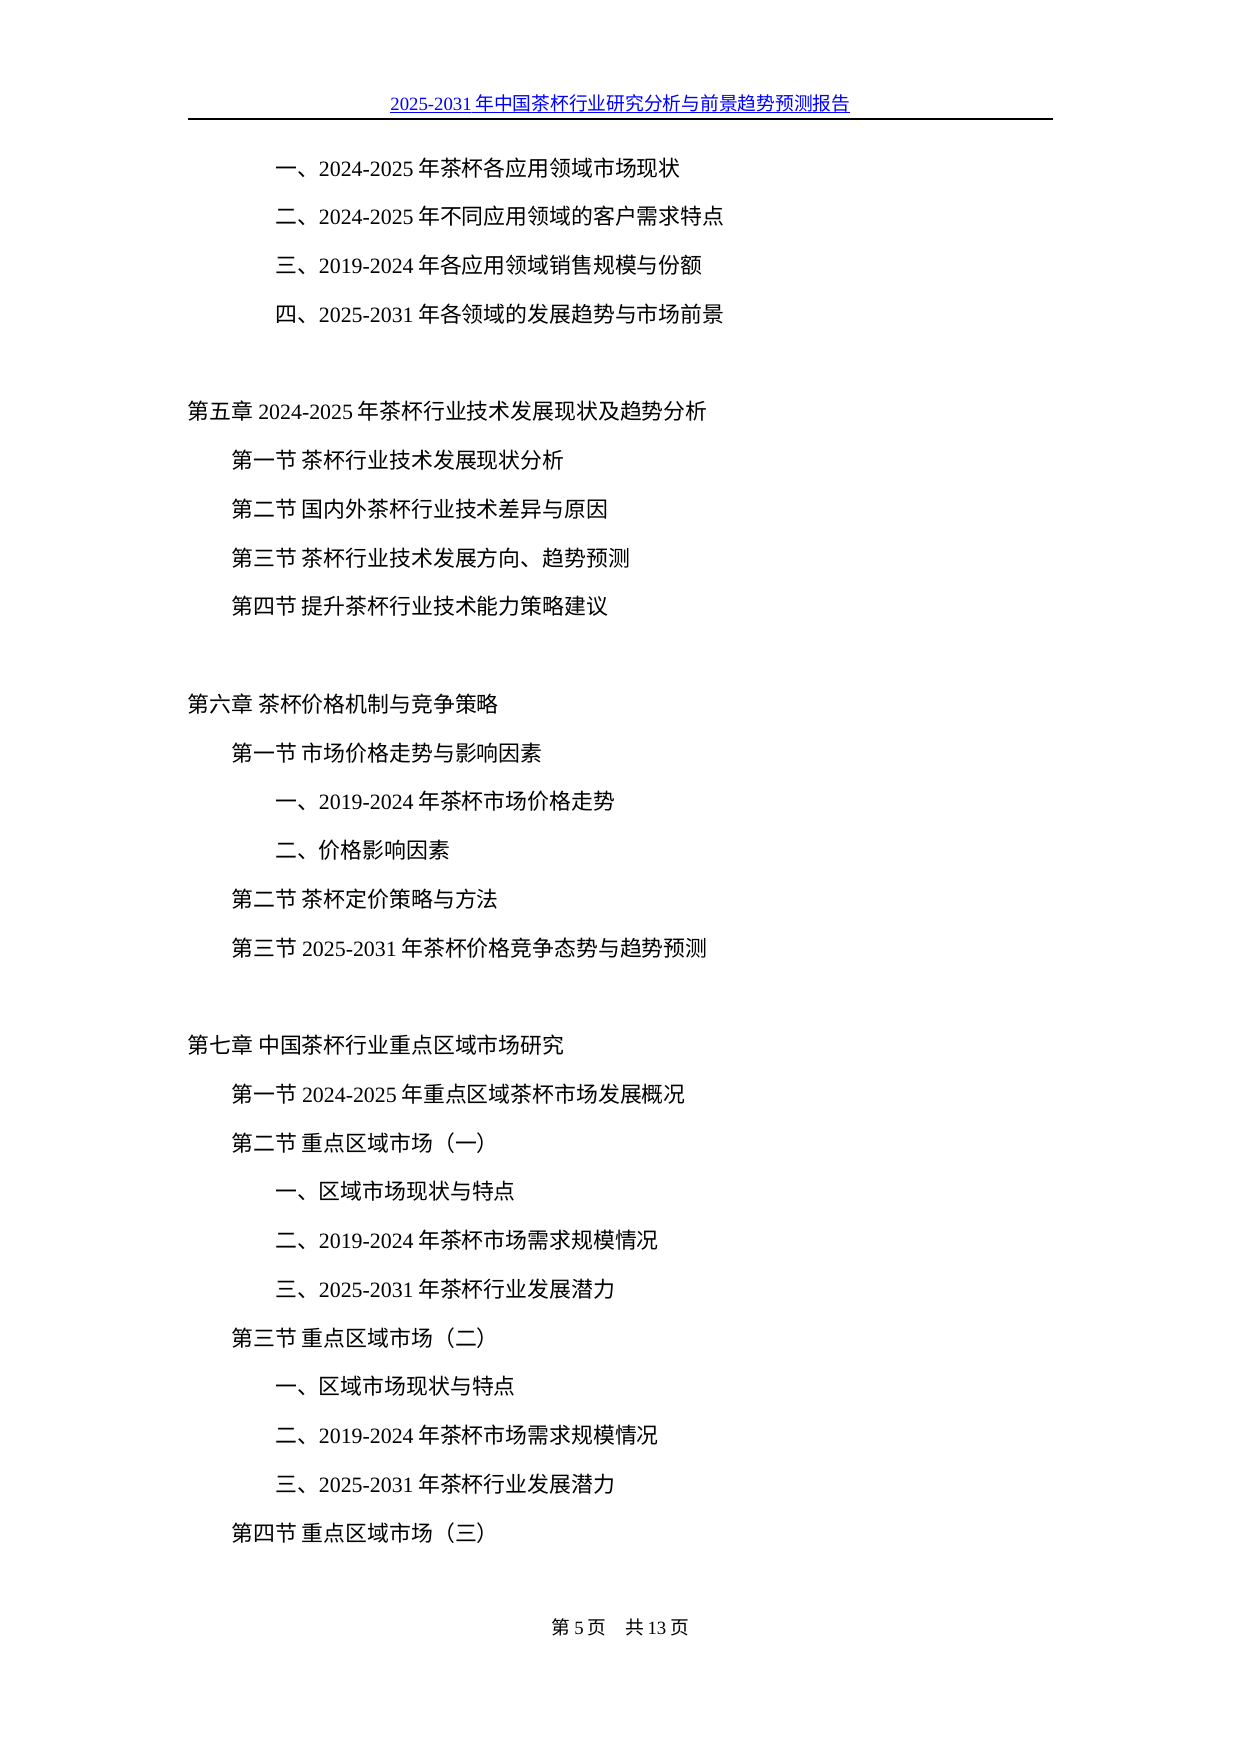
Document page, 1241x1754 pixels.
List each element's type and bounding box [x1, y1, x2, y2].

text [187, 150, 1053, 1548]
